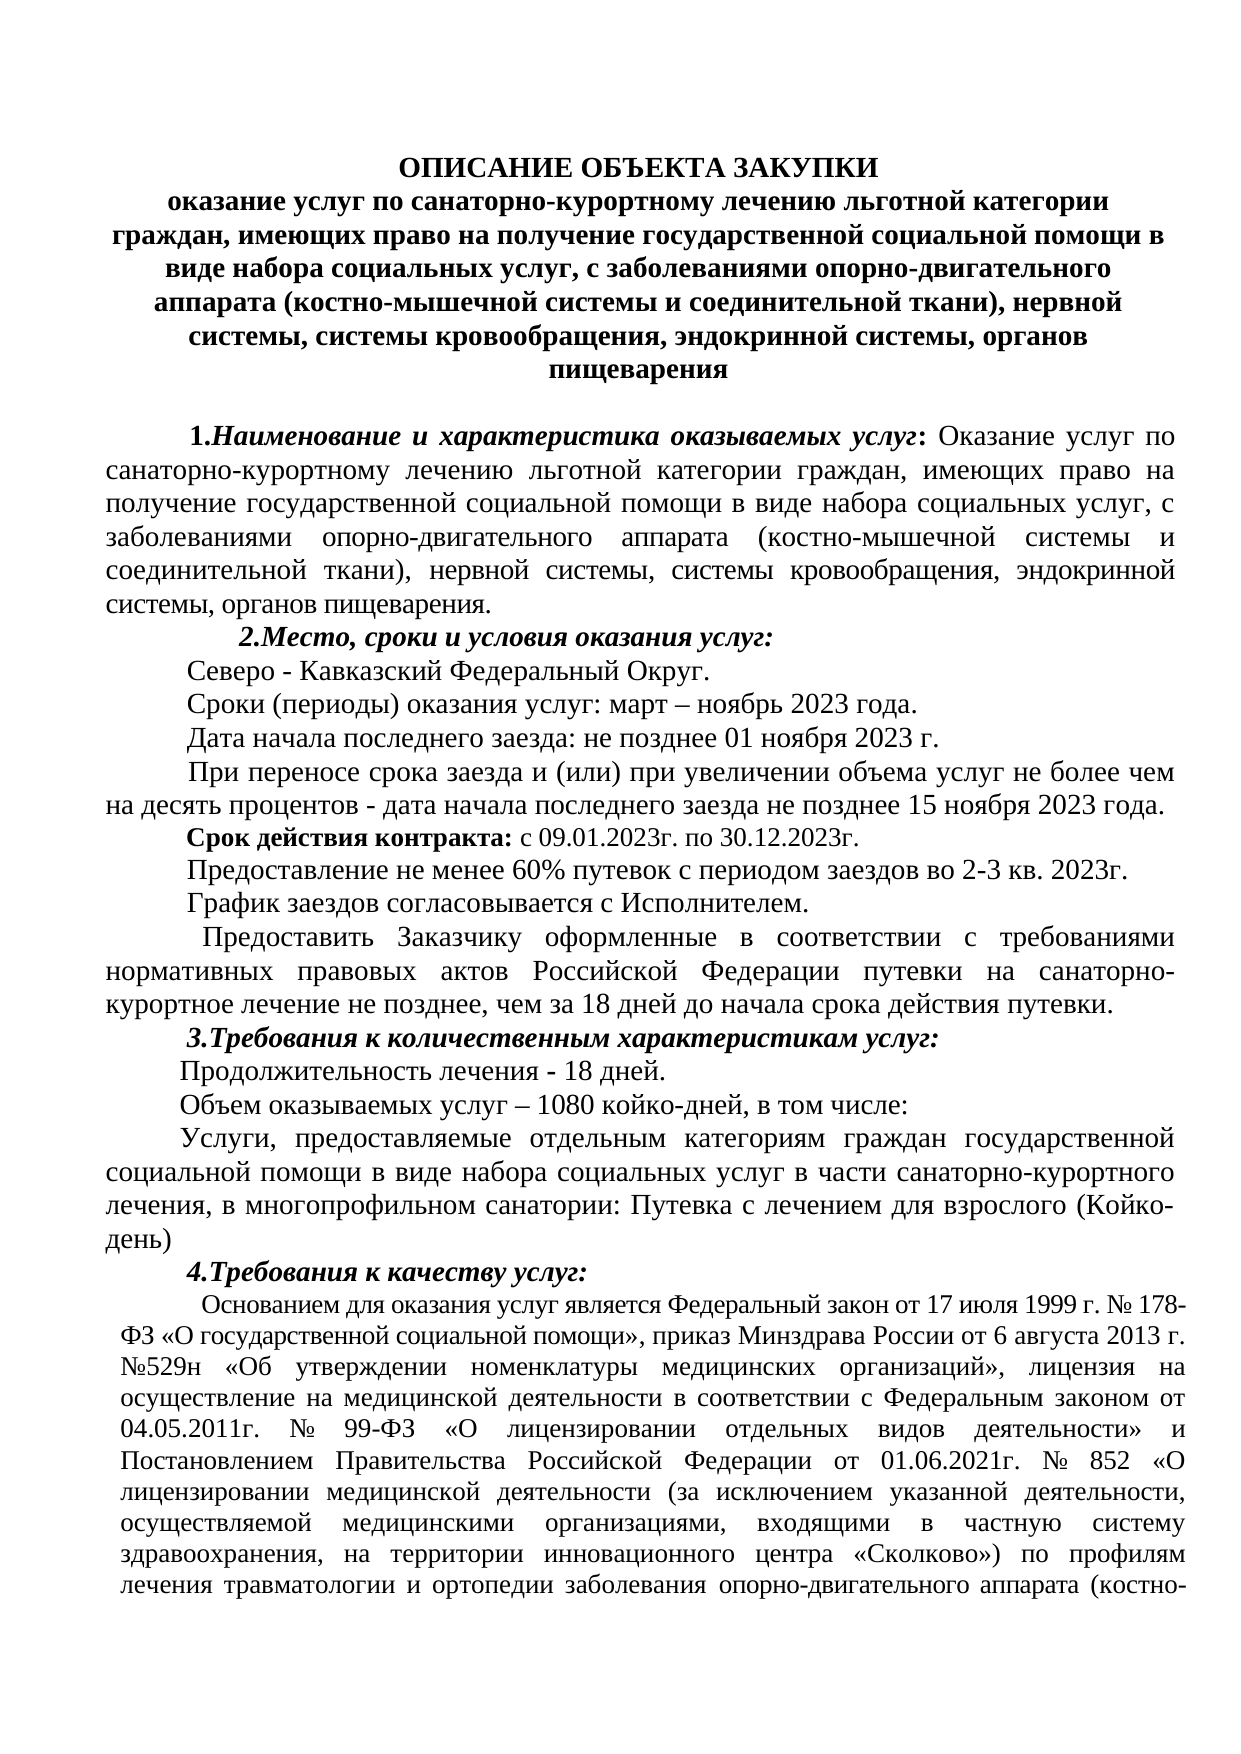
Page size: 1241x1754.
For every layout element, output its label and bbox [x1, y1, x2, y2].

table_header [94, 150, 1187, 1599]
